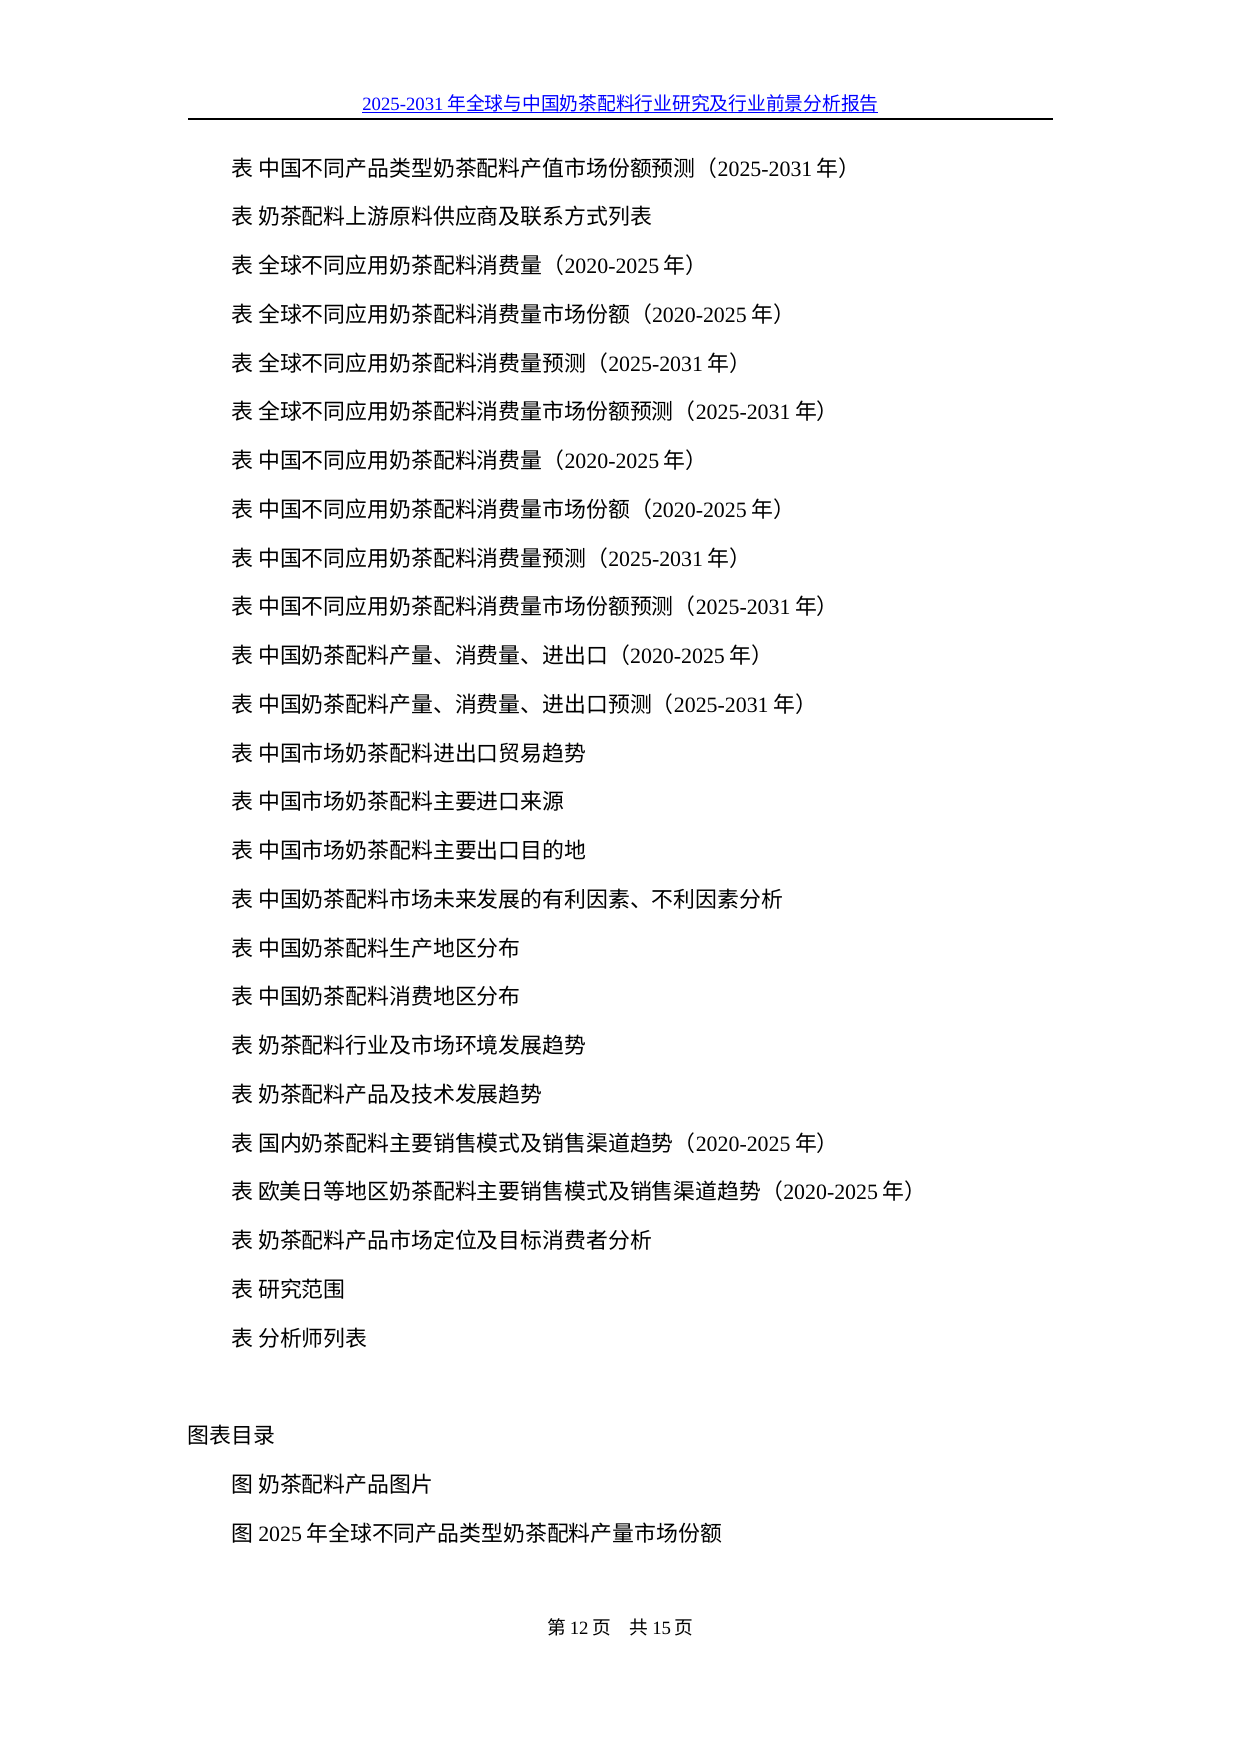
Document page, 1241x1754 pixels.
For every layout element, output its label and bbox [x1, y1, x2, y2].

text [187, 150, 1053, 1548]
